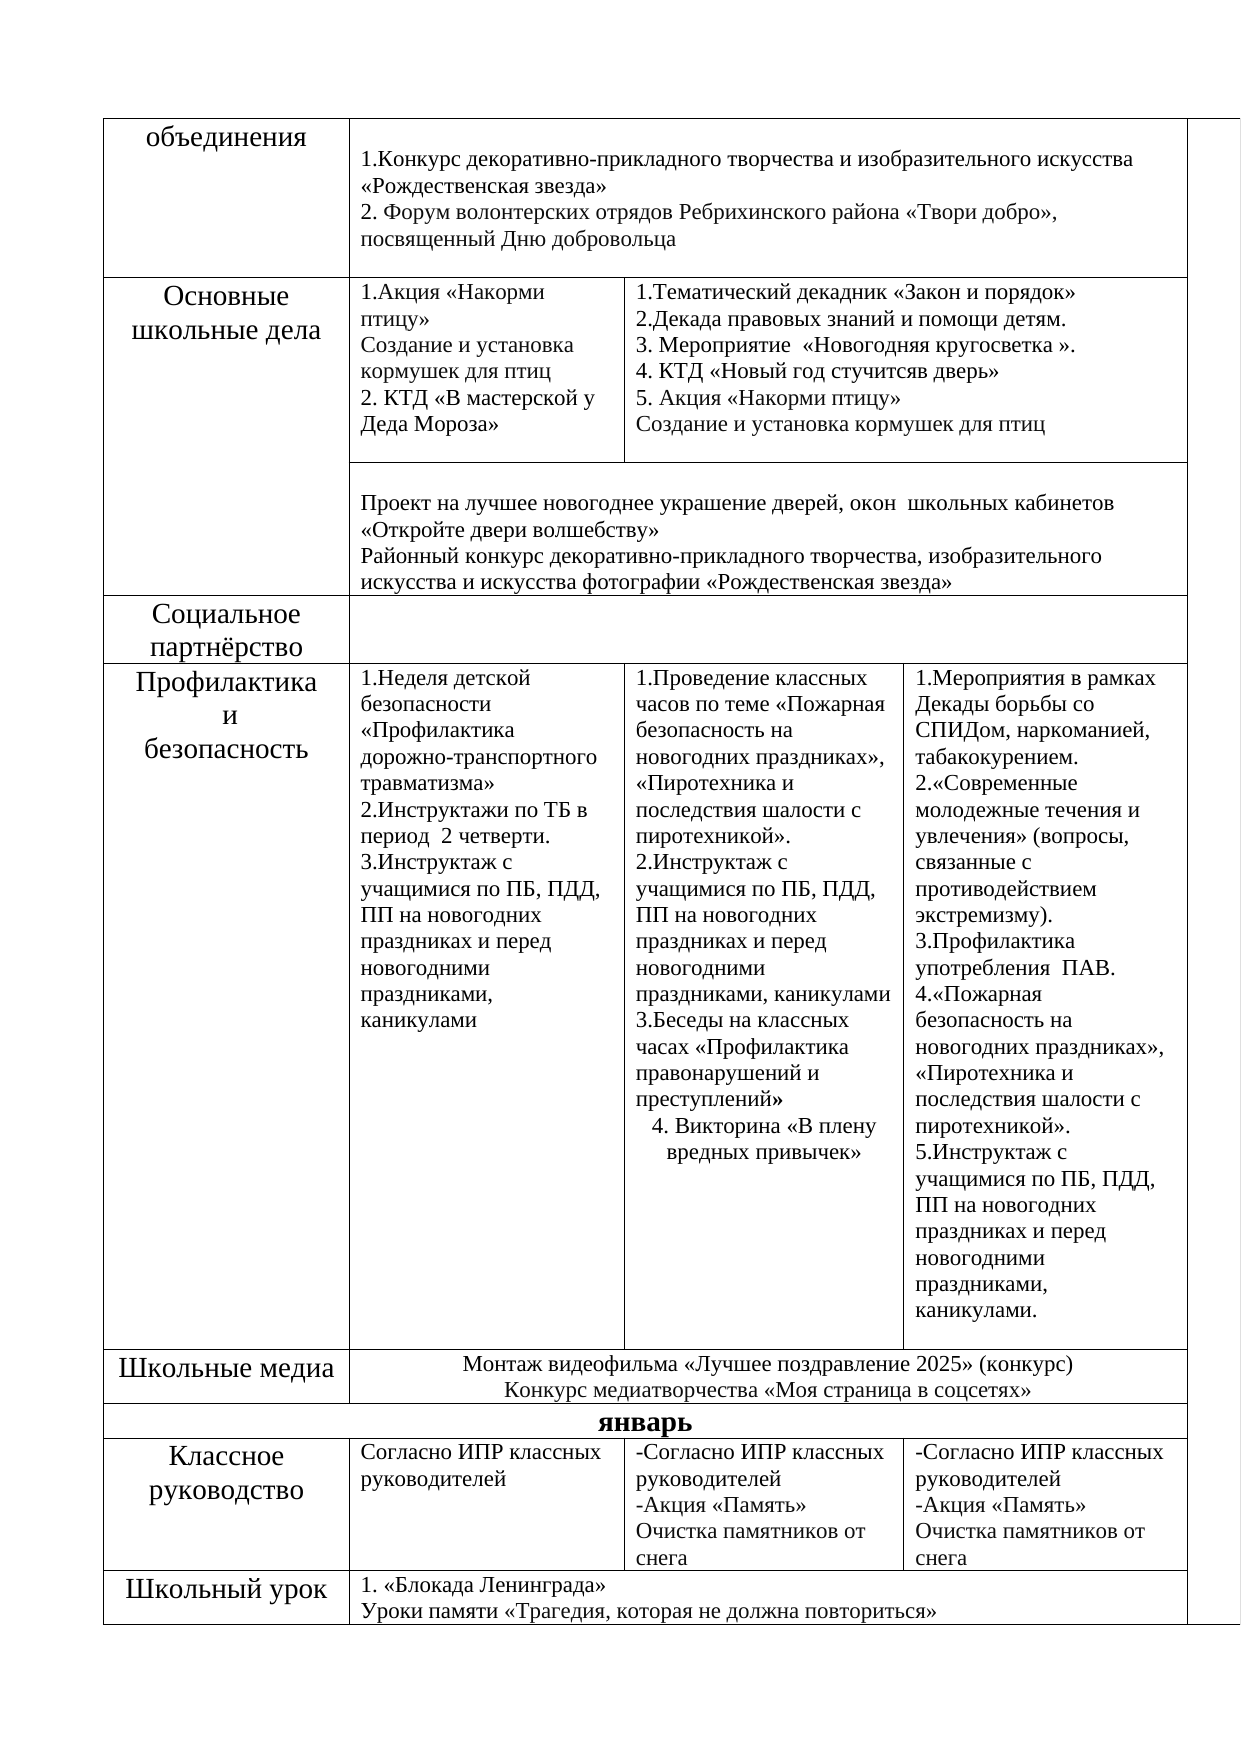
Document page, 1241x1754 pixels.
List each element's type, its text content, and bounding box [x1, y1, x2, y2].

table_cell январь [104, 1404, 1187, 1437]
table_cell Социальное партнёрство [104, 596, 349, 663]
table_cell 1.Тематический декадник «Закон и порядок» 2.Декада правовых знаний и помощи детям. 3. Мероприятие «Новогодняя кругосветка ». 4. КТД «Новый год стучитсяв дверь» 5. Акция «Накорми птицу» Создание и установка кормушек для птиц [625, 278, 1187, 462]
table_cell -Согласно ИПР классных руководителей -Акция «Память» Очистка памятников от снега [625, 1439, 903, 1570]
table_cell Согласно ИПР классных руководителей [350, 1439, 624, 1570]
table_cell -Согласно ИПР классных руководителей -Акция «Память» Очистка памятников от снега [904, 1439, 1187, 1570]
table_cell Школьные медиа [104, 1350, 349, 1403]
table_cell [350, 596, 1187, 663]
table_cell 1.Акция «Накорми птицу» Создание и установка кормушек для птиц 2. КТД «В мастерской у Деда Мороза» [350, 278, 624, 462]
table_cell 1.Мероприятия в рамках Декады борьбы со СПИДом, наркоманией, табакокурением. 2.«Современные молодежные течения и увлечения» (вопросы, связанные с противодействием экстремизму). 3.Профилактика употребления ПАВ. 4.«Пожарная безопасность на новогодних праздниках», «Пиротехника и последствия шалости с пиротехникой». 5.Инструктаж с учащимися по ПБ, ПДД, ПП на новогодних праздниках и перед новогодними праздниками, каникулами. [904, 664, 1187, 1349]
table_cell Монтаж видеофильма «Лучшее поздравление 2025» (конкурс) Конкурс медиатворчества «Моя страница в соцсетях» [350, 1350, 1187, 1403]
table_cell Проект на лучшее новогоднее украшение дверей, окон школьных кабинетов «Откройте двери волшебству» Районный конкурс декоративно-прикладного творчества, изобразительного искусства и искусства фотографии «Рождественская звезда» [350, 463, 1187, 595]
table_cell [350, 1571, 1187, 1624]
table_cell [104, 119, 349, 277]
table_cell 1.Неделя детской безопасности «Профилактика дорожно-транспортного травматизма» 2.Инструктажи по ТБ в период 2 четверти. 3.Инструктаж с учащимися по ПБ, ПДД, ПП на новогодних праздниках и перед новогодними праздниками, каникулами [350, 664, 624, 1349]
table_cell Профилактика и безопасность [104, 664, 349, 1349]
table_cell 1.Проведение классных часов по теме «Пожарная безопасность на новогодних праздниках», «Пиротехника и последствия шалости с пиротехникой». 2.Инструктаж с учащимися по ПБ, ПДД, ПП на новогодних праздниках и перед новогодними праздниками, каникулами 3.Беседы на классных часах «Профилактика правонарушений и преступлений» 4. Викторина «В плену вредных привычек» [625, 664, 903, 1349]
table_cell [350, 119, 1187, 277]
table_cell Классное руководство [104, 1439, 349, 1570]
table_cell Основные школьные дела [104, 278, 349, 595]
table_cell Школьный урок [104, 1571, 349, 1624]
